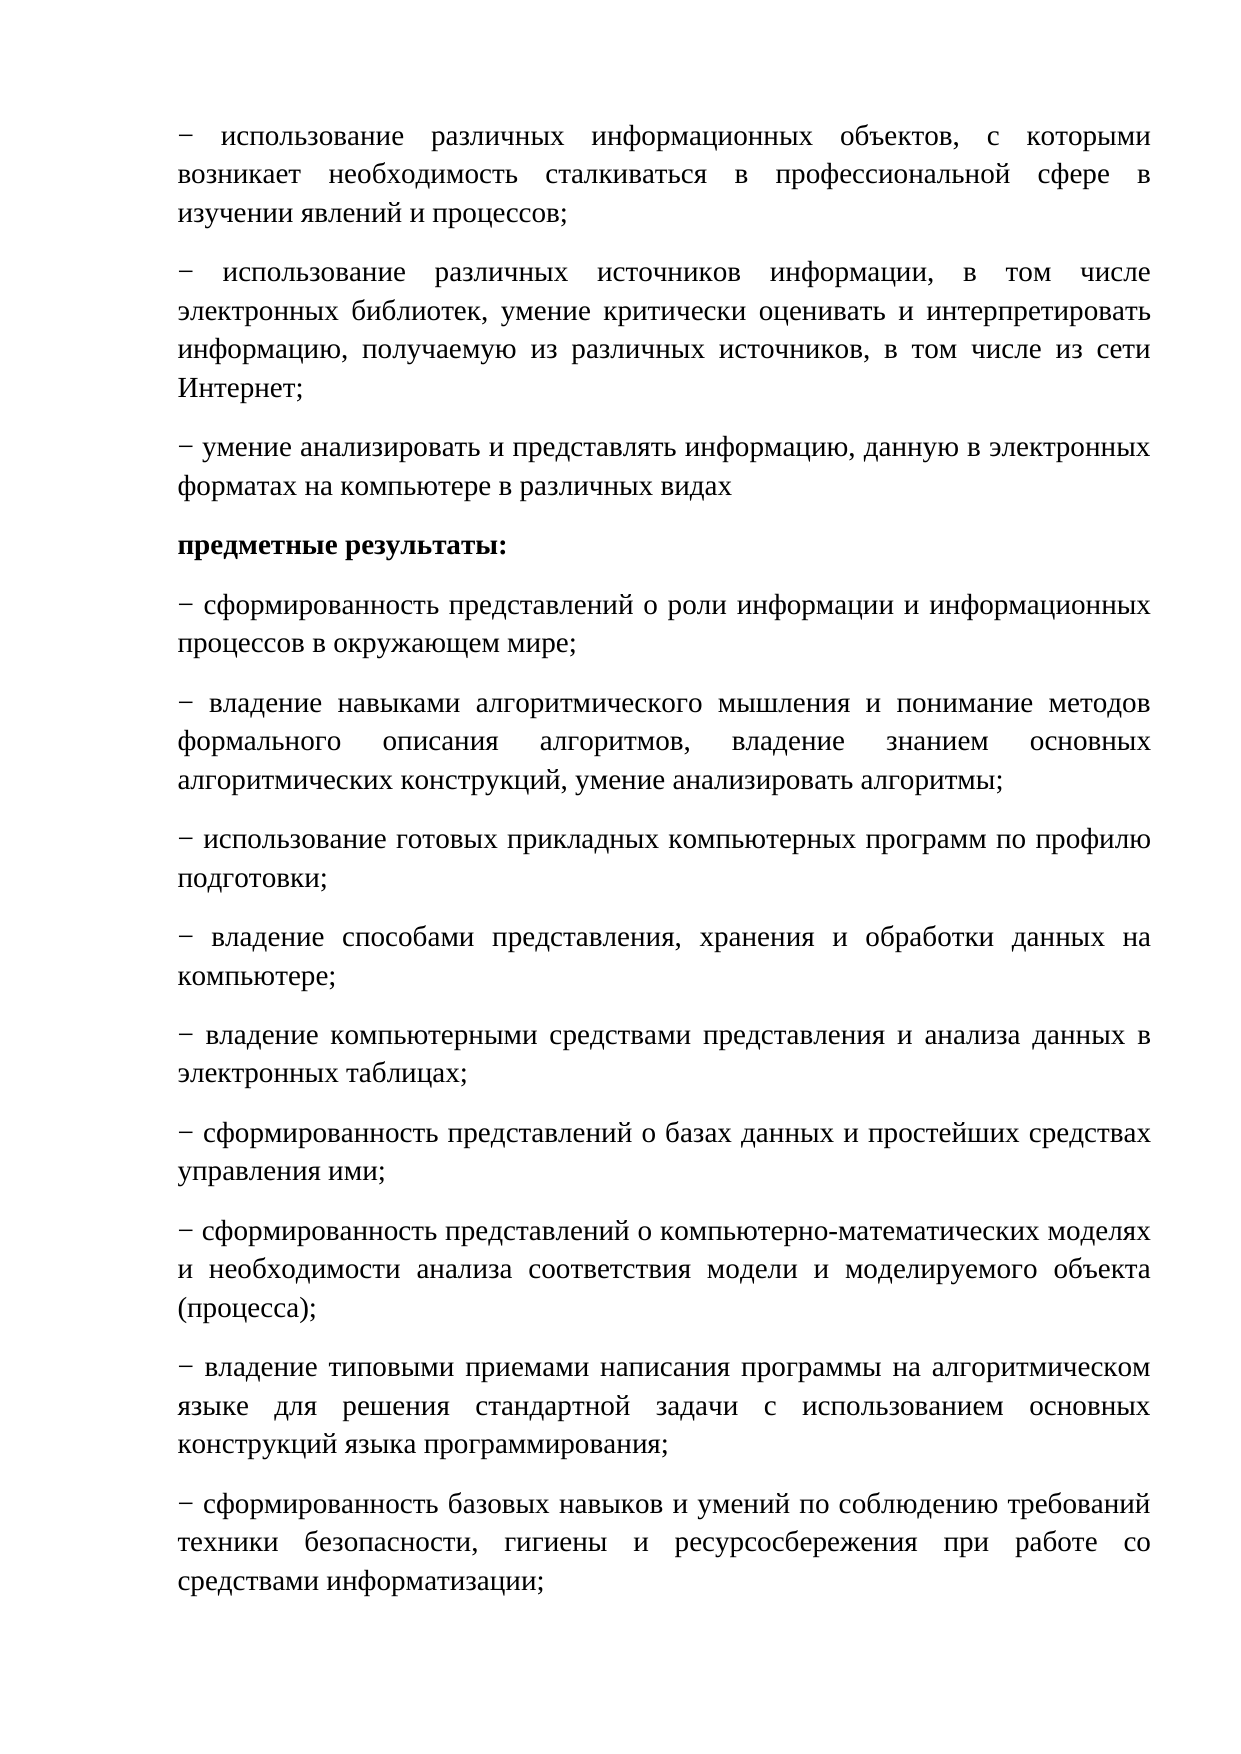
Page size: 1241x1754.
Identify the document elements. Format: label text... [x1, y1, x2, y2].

text − сформированность базовых навыков и умений по соблюдению требований техники безопасности, гигиены и ресурсосбережения при работе со средствами информатизации; [177, 1486, 1152, 1596]
text − владение способами представления, хранения и обработки данных на компьютере; [177, 919, 1152, 991]
text − сформированность представлений о компьютерно-математических моделях и необходимости анализа соответствия модели и моделируемого объекта (процесса); [177, 1213, 1152, 1323]
text − использование различных информационных объектов, с которыми возникает необходимость сталкиваться в профессиональной сфере в изучении явлений и процессов; [177, 118, 1152, 229]
text − сформированность представлений о базах данных и простейших средствах управления ими; [177, 1115, 1152, 1187]
text − использование готовых прикладных компьютерных программ по профилю подготовки; [177, 821, 1152, 893]
text − владение типовыми приемами написания программы на алгоритмическом языке для решения стандартной задачи с использованием основных конструкций языка программирования; [177, 1349, 1152, 1460]
text − владение компьютерными средствами представления и анализа данных в электронных таблицах; [177, 1017, 1152, 1089]
text предметные результаты: [177, 527, 1152, 561]
text − использование различных источников информации, в том числе электронных библиотек, умение критически оценивать и интерпретировать информацию, получаемую из различных источников, в том числе из сети Интернет; [177, 254, 1152, 404]
text − умение анализировать и представлять информацию, данную в электронных форматах на компьютере в различных видах [177, 429, 1152, 502]
text − сформированность представлений о роли информации и информационных процессов в окружающем мире; [177, 587, 1152, 659]
text − владение навыками алгоритмического мышления и понимание методов формального описания алгоритмов, владение знанием основных алгоритмических конструкций, умение анализировать алгоритмы; [177, 685, 1152, 795]
